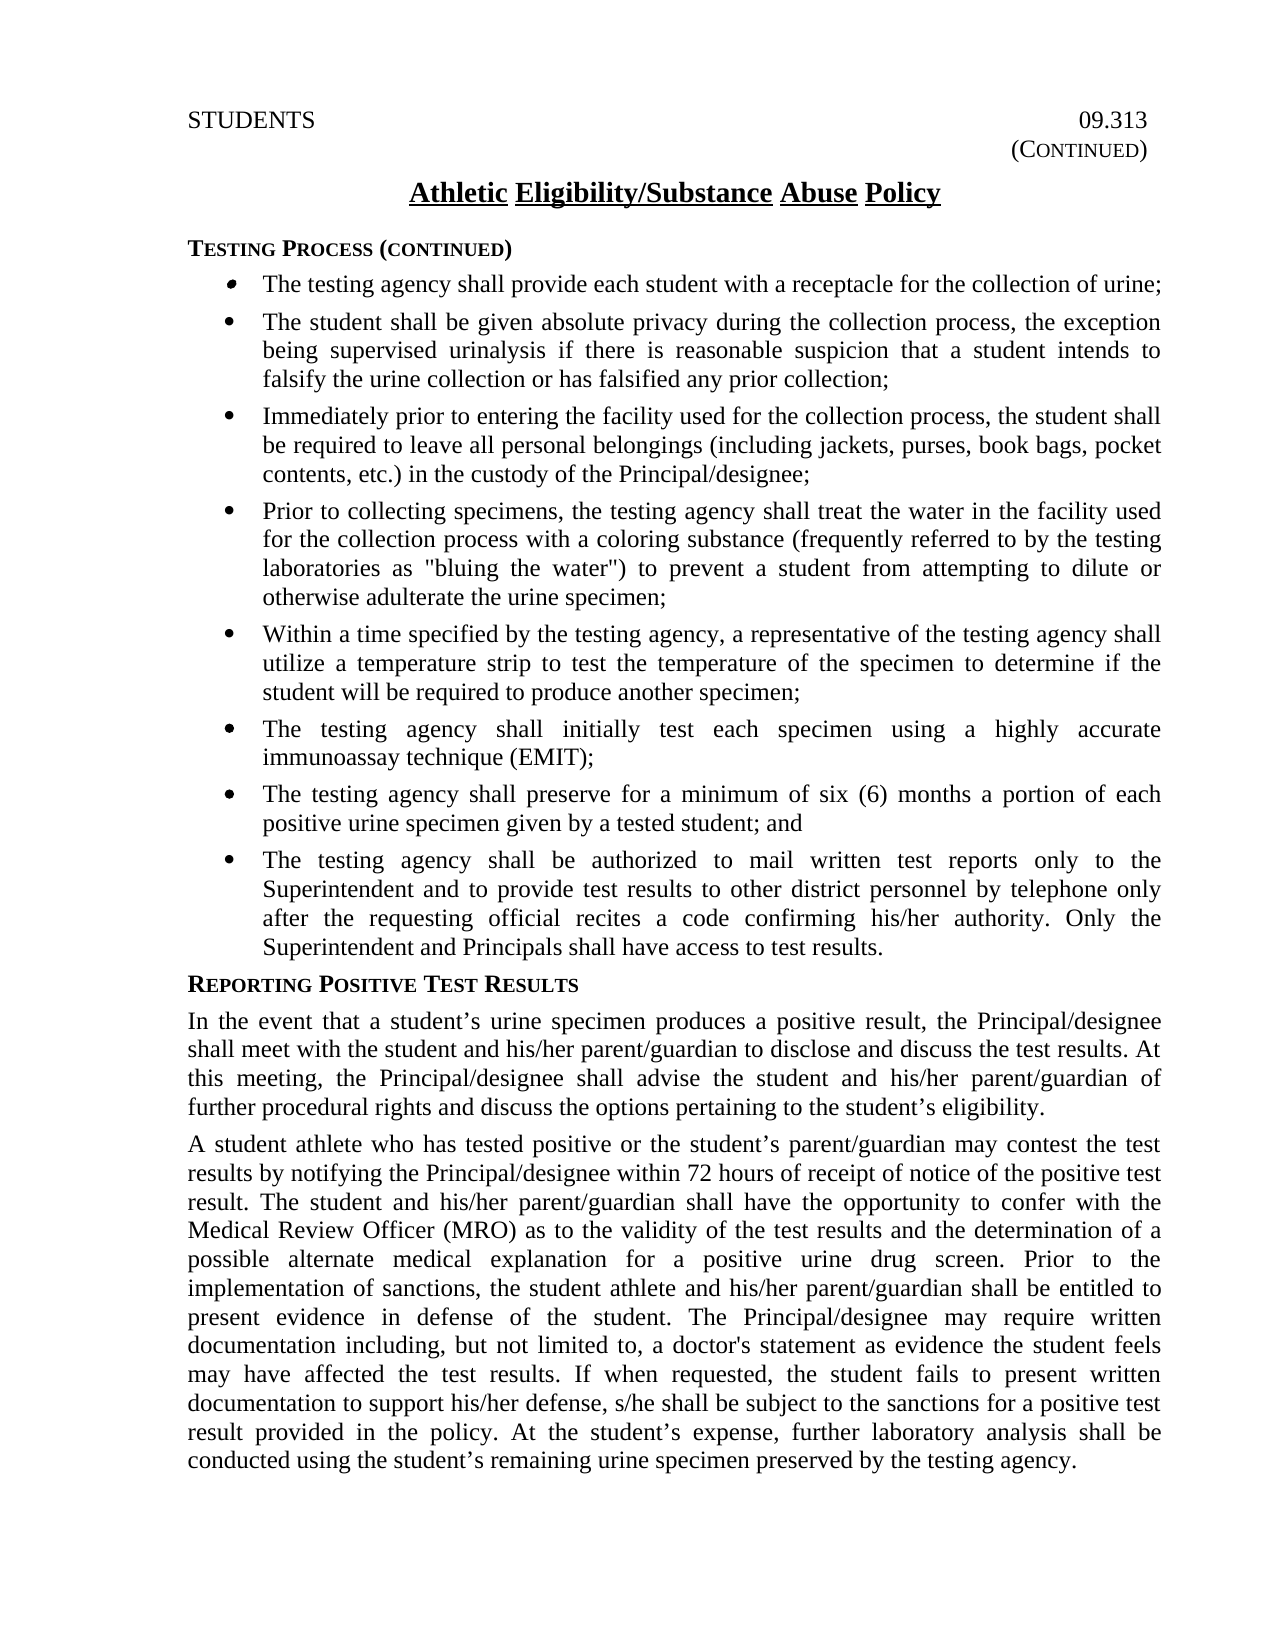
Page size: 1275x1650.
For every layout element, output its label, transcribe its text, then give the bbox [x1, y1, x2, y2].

subtitle STUDENTS BA09.313 [187, 105, 1162, 134]
list Immediately prior to entering the facility used for the collection process, the student shall be required to leave all personal belongings (including jackets, purses, book bags, pocket contents, etc.) in the custody of the Principal/designee; [225, 401, 1162, 487]
text In the event that a student’s urine specimen produces a positive result, the Principal/designee shall meet with the student and his/her parent/guardian to disclose and discuss the test results. At this meeting, the Principal/designee shall advise the student and his/her parent/guardian of further procedural rights and discuss the options pertaining to the student’s eligibility. [187, 1006, 1162, 1121]
list The testing agency shall provide each student with a receptacle for the collection of urine; [225, 269, 1162, 298]
list Prior to collecting specimens, the testing agency shall treat the water in the facility used for the collection process with a coloring substance (frequently referred to by the testing laboratories as "bluing the water") to prevent a student from attempting to dilute or otherwise adulterate the urine specimen; [225, 496, 1162, 611]
subtitle Testing Process (continued) [187, 233, 1162, 261]
list Within a time specified by the testing agency, a representative of the testing agency shall utilize a temperature strip to test the temperature of the specimen to determine if the student will be required to produce another specimen; [225, 619, 1162, 705]
list The testing agency shall preserve for a minimum of six (6) months a portion of each positive urine specimen given by a tested student; and [225, 779, 1162, 837]
list The testing agency shall initially test each specimen using a highly accurate immunoassay technique (EMIT); [225, 714, 1162, 771]
text A student athlete who has tested positive or the student’s parent/guardian may contest the test results by notifying the Principal/designee within 72 hours of receipt of notice of the positive test result. The student and his/her parent/guardian shall have the opportunity to confer with the Medical Review Officer (MRO) as to the validity of the test results and the determination of a possible alternate medical explanation for a positive urine drug screen. Prior to the implementation of sanctions, the student athlete and his/her parent/guardian shall be entitled to present evidence in defense of the student. The Principal/designee may require written documentation including, but not limited to, a doctor's statement as evidence the student feels may have affected the test results. If when requested, the student fails to present written documentation to support his/her defense, s/he shall be subject to the sanctions for a positive test result provided in the policy. At the student’s expense, further laboratory analysis shall be conducted using the student’s remaining urine specimen preserved by the testing agency. [187, 1129, 1162, 1474]
subtitle Reporting Positive Test Results [187, 969, 1162, 997]
list The student shall be given absolute privacy during the collection process, the exception being supervised urinalysis if there is reasonable suspicion that a student intends to falsify the urine collection or has falsified any prior collection; [225, 307, 1162, 393]
title Athletic Eligibility/Substance Abuse Policy [187, 175, 1162, 208]
list The testing agency shall be authorized to mail written test reports only to the Superintendent and to provide test results to other district personnel by telephone only after the requesting official recites a code confirming his/her authority. Only the Superintendent and Principals shall have access to test results. [225, 845, 1162, 960]
subtitle (Continued) [187, 134, 1162, 162]
